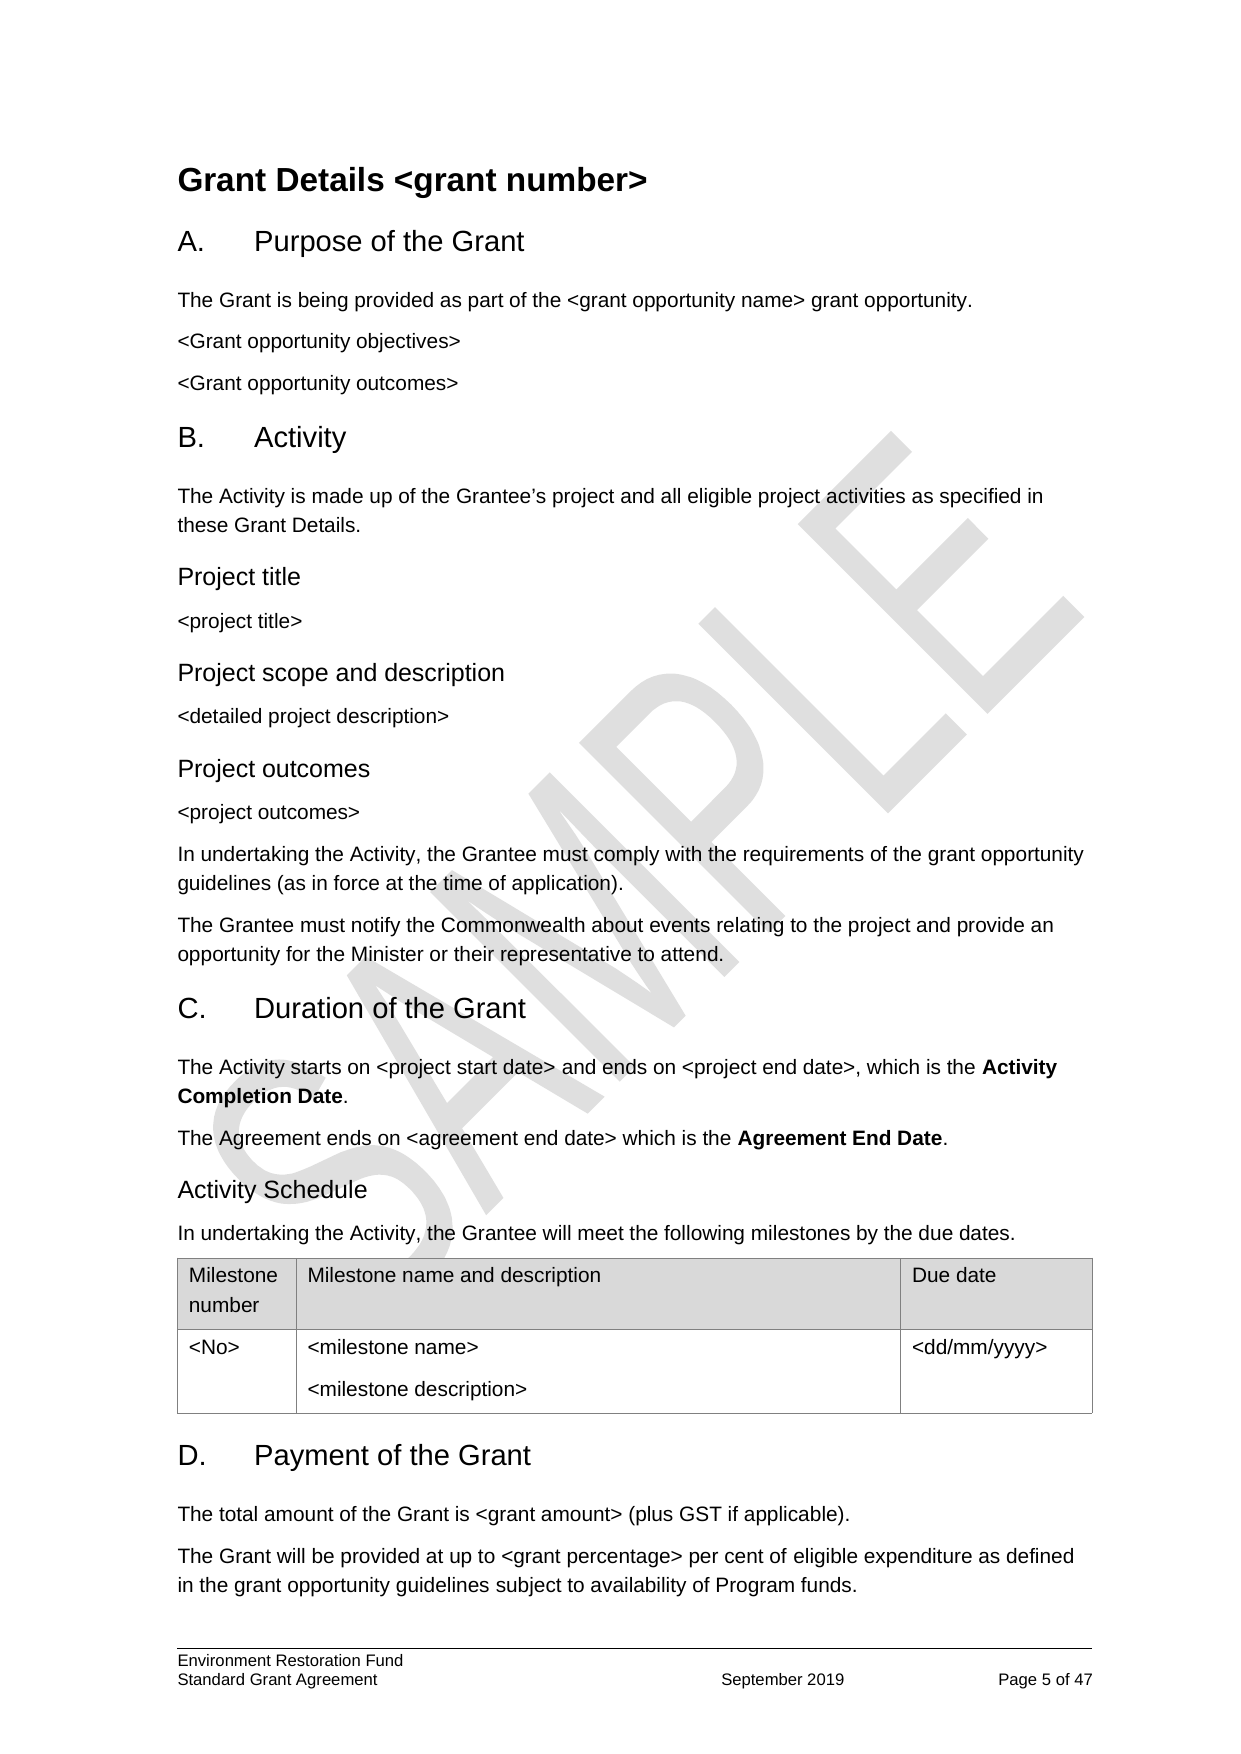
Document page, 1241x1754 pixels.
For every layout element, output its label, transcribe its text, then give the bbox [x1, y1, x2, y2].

table_header Milestone name and description [297, 1259, 900, 1329]
text <project outcomes> [177, 795, 1092, 824]
text <Grant opportunity objectives> [177, 324, 1092, 353]
table_header Due date [901, 1259, 1092, 1329]
text <Grant opportunity outcomes> [177, 366, 1092, 395]
subtitle Activity Schedule [177, 1174, 1092, 1203]
text In undertaking the Activity, the Grantee must comply with the requirements of the grant opportunity guidelines (as in force at the time of application). [177, 837, 1092, 895]
text <detailed project description> [177, 699, 1092, 728]
text The Activity is made up of the Grantee’s project and all eligible project activities as specified in these Grant Details. [177, 478, 1092, 537]
table_header Milestone number [178, 1259, 296, 1329]
table_cell <No> [178, 1330, 296, 1413]
subtitle Activity [177, 420, 1092, 453]
text <project title> [177, 603, 1092, 632]
subtitle Purpose of the Grant [177, 224, 1092, 257]
text The Grant is being provided as part of the <grant opportunity name> grant opportunity. [177, 282, 1092, 311]
text The Agreement ends on <agreement end date> which is the Agreement End Date. [177, 1120, 1092, 1149]
subtitle Project outcomes [177, 753, 1092, 782]
table_cell <dd/mm/yyyy> [901, 1330, 1092, 1413]
text In undertaking the Activity, the Grantee will meet the following milestones by the due dates. [177, 1216, 1092, 1245]
subtitle Grant Details <grant number> [177, 160, 1092, 199]
text The Activity starts on <project start date> and ends on <project end date>, which is the Activity Completion Date. [177, 1049, 1092, 1108]
text The Grant will be provided at up to <grant percentage> per cent of eligible expenditure as defined in the grant opportunity guidelines subject to availability of Program funds. [177, 1538, 1092, 1597]
subtitle Project title [177, 562, 1092, 591]
subtitle Project scope and description [177, 657, 1092, 687]
subtitle Payment of the Grant [177, 1438, 1092, 1472]
subtitle Duration of the Grant [177, 991, 1092, 1024]
table_cell <milestone name> <milestone description> [297, 1330, 900, 1413]
text The total amount of the Grant is <grant amount> (plus GST if applicable). [177, 1497, 1092, 1526]
text The Grantee must notify the Commonwealth about events relating to the project and provide an opportunity for the Minister or their representative to attend. [177, 907, 1092, 966]
